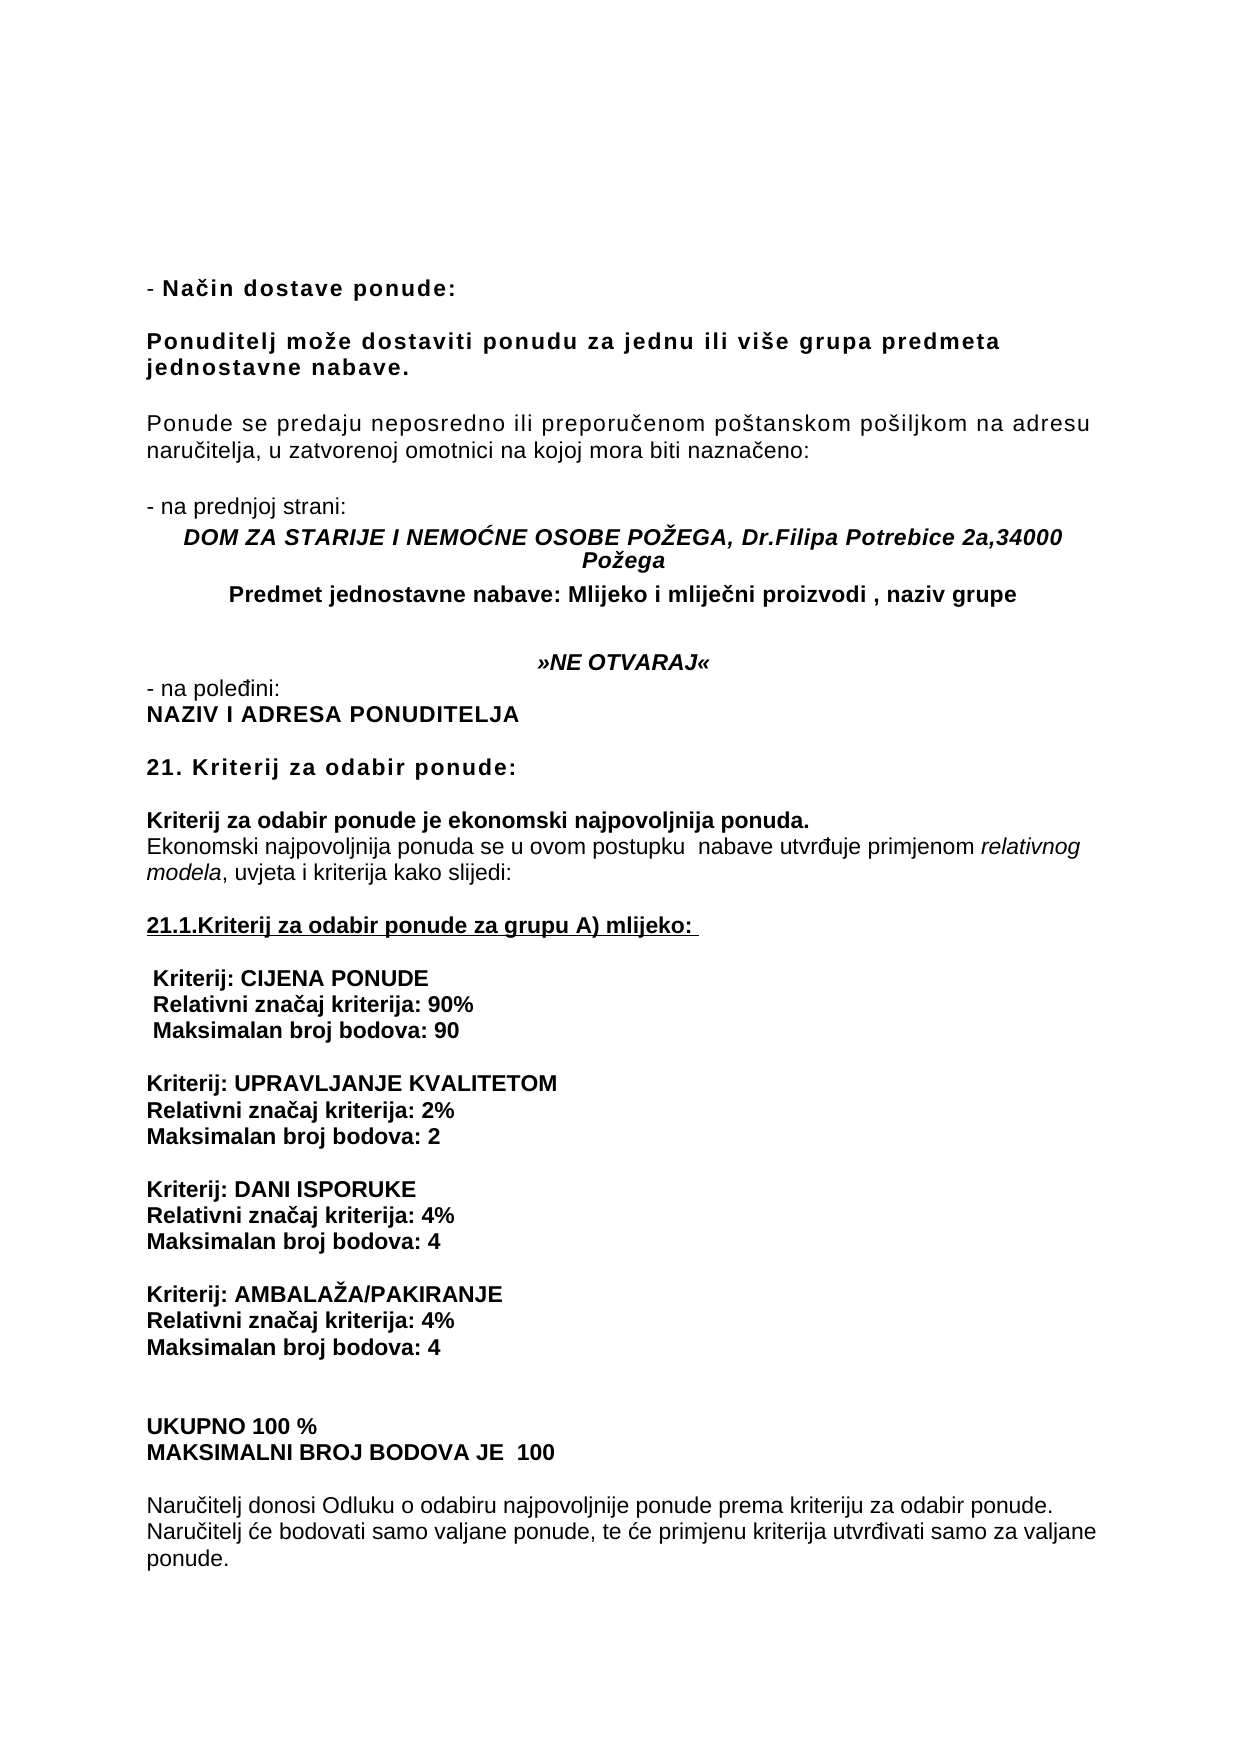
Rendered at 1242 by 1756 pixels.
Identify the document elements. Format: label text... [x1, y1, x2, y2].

text - na poleđini: [146, 675, 1101, 701]
text Relativni značaj kriterija: 4% [146, 1202, 1101, 1228]
text Kriterij: UPRAVLJANJE KVALITETOM [146, 1070, 1101, 1097]
text Maksimalan broj bodova: 90 [146, 1017, 1101, 1044]
text Maksimalan broj bodova: 2 [146, 1123, 1101, 1149]
text Naručitelj donosi Odluku o odabiru najpovoljnije ponude prema kriteriju za odabir ponude. Naručitelj će bodovati samo valjane ponude, te će primjenu kriterija utvrđivati samo za valjane ponude. [146, 1492, 1101, 1571]
text Kriterij za odabir ponude je ekonomski najpovoljnija ponuda. [146, 807, 1101, 833]
text 21. Kriterij za odabir ponude: [146, 754, 1101, 780]
text UKUPNO 100 % [146, 1413, 1101, 1439]
text Kriterij: CIJENA PONUDE [146, 965, 1101, 991]
text Kriterij: DANI ISPORUKE [146, 1176, 1101, 1202]
text NAZIV I ADRESA PONUDITELJA [146, 701, 1101, 728]
text Maksimalan broj bodova: 4 [146, 1228, 1101, 1255]
text DOM ZA STARIJE I NEMOĆNE OSOBE POŽEGA, Dr.Filipa Potrebice 2a,34000 Požega [146, 527, 1101, 573]
text Relativni značaj kriterija: 4% [146, 1307, 1101, 1334]
text Relativni značaj kriterija: 2% [146, 1097, 1101, 1123]
text Relativni značaj kriterija: 90% [146, 991, 1101, 1017]
text MAKSIMALNI BROJ BODOVA JE 100 [146, 1439, 1101, 1466]
text Ponuditelj može dostaviti ponudu za jednu ili više grupa predmeta jednostavne nabave. [146, 328, 1091, 380]
text - Način dostave ponude: [146, 275, 591, 301]
text »NE OTVARAJ« [146, 648, 1101, 675]
text modela, uvjeta i kriterija kako slijedi: [146, 859, 1101, 886]
text 21.1.Kriterij za odabir ponude za grupu A) mlijeko: [146, 912, 1101, 938]
text Predmet jednostavne nabave: Mlijeko i mliječni proizvodi , naziv grupe [146, 581, 1101, 607]
text Ekonomski najpovoljnija ponuda se u ovom postupku nabave utvrđuje primjenom relativnog [146, 833, 1101, 859]
text Ponude se predaju neposredno ili preporučenom poštanskom pošiljkom na adresu naručitelja, u zatvorenoj omotnici na kojoj mora biti naznačeno: [146, 410, 1101, 463]
text - na prednjoj strani: [146, 493, 1101, 519]
text Maksimalan broj bodova: 4 [146, 1334, 1101, 1360]
text Kriterij: AMBALAŽA/PAKIRANJE [146, 1281, 1101, 1307]
